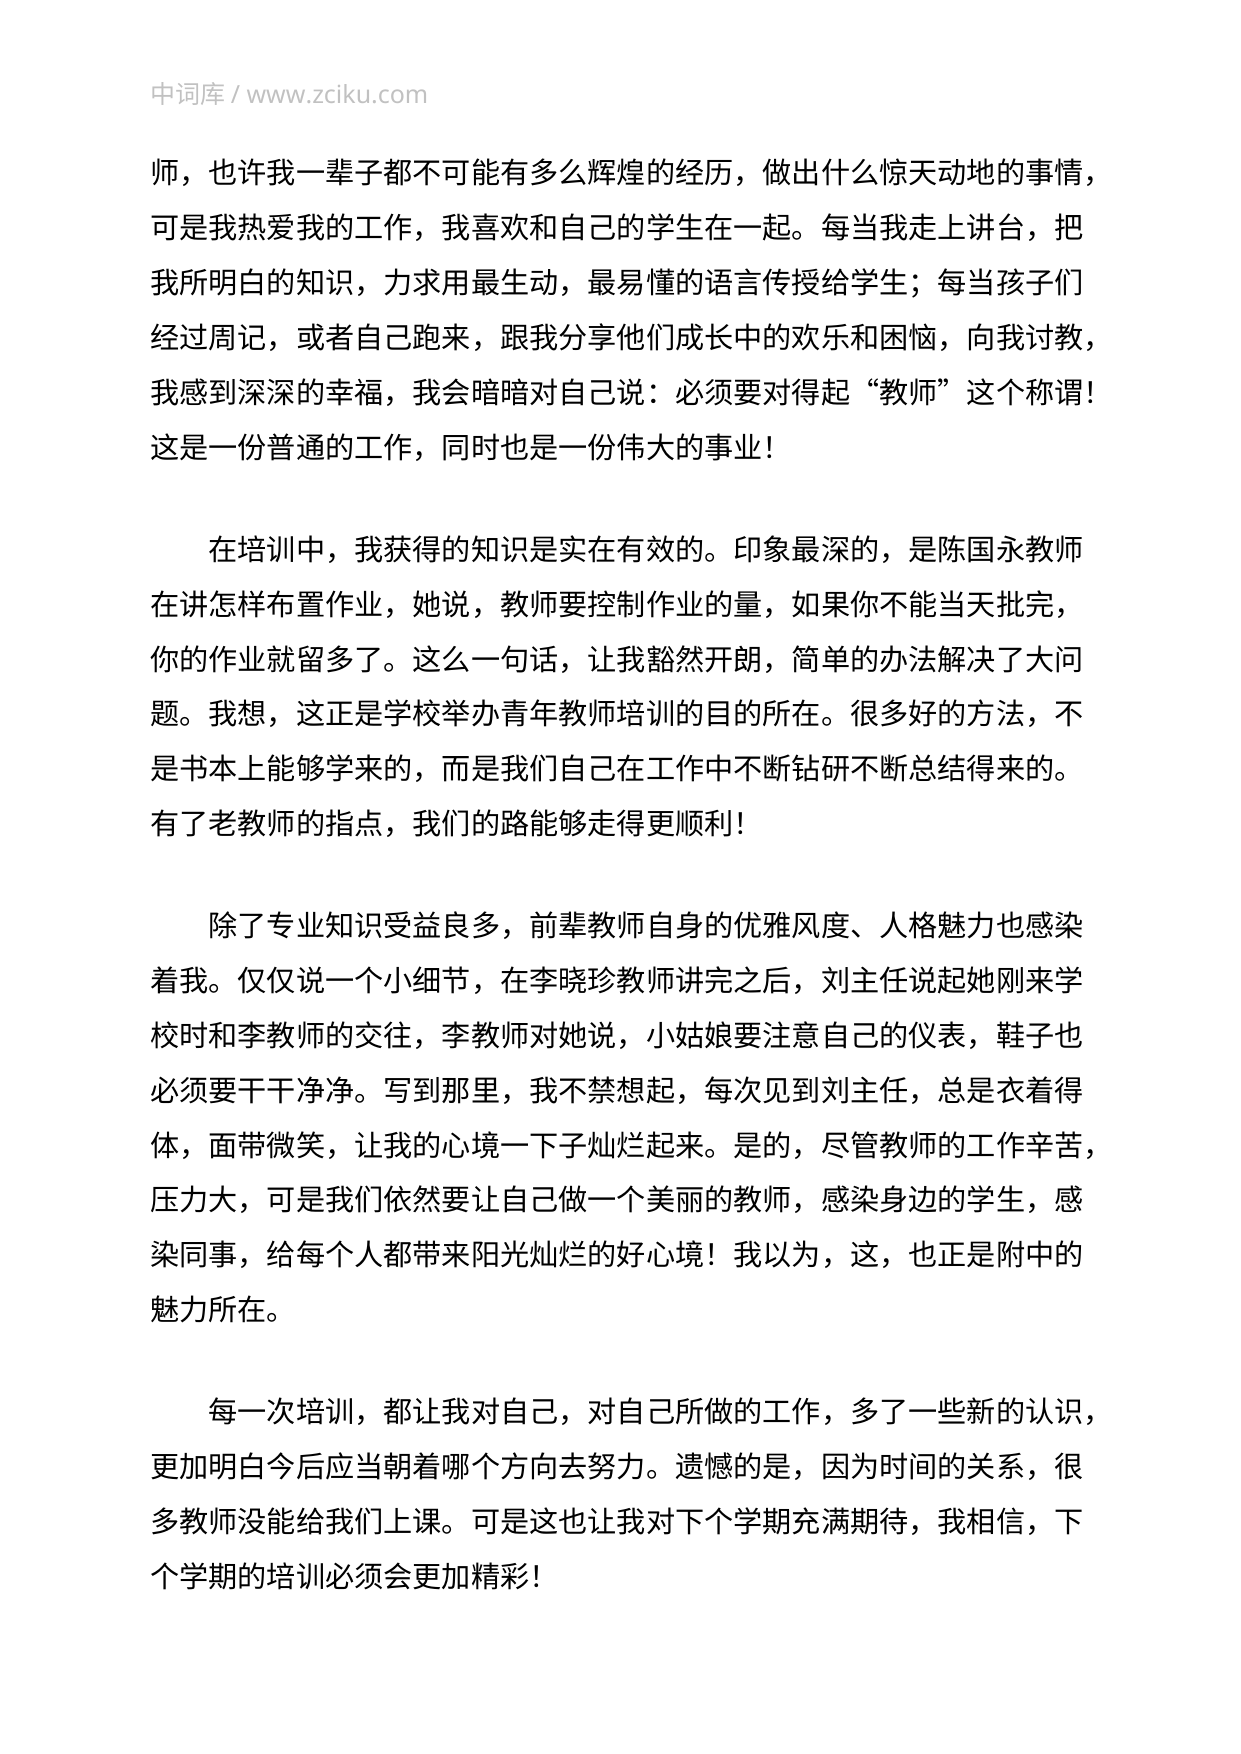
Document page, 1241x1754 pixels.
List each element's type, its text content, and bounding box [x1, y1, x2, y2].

text 每一次培训，都让我对自己，对自己所做的工作，多了一些新的认识，更加明白今后应当朝着哪个方向去努力。遗憾的是，因为时间的关系，很多教师没能给我们上课。可是这也让我对下个学期充满期待，我相信，下个学期的培训必须会更加精彩！ [150, 1388, 1090, 1596]
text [150, 150, 1090, 467]
text 在培训中，我获得的知识是实在有效的。印象最深的，是陈国永教师在讲怎样布置作业，她说，教师要控制作业的量，如果你不能当天批完，你的作业就留多了。这么一句话，让我豁然开朗，简单的办法解决了大问题。我想，这正是学校举办青年教师培训的目的所在。很多好的方法，不是书本上能够学来的，而是我们自己在工作中不断钻研不断总结得来的。有了老教师的指点，我们的路能够走得更顺利！ [150, 526, 1090, 843]
text 除了专业知识受益良多，前辈教师自身的优雅风度、人格魅力也感染着我。仅仅说一个小细节，在李晓珍教师讲完之后，刘主任说起她刚来学校时和李教师的交往，李教师对她说，小姑娘要注意自己的仪表，鞋子也必须要干干净净。写到那里，我不禁想起，每次见到刘主任，总是衣着得体，面带微笑，让我的心境一下子灿烂起来。是的，尽管教师的工作辛苦，压力大，可是我们依然要让自己做一个美丽的教师，感染身边的学生，感染同事，给每个人都带来阳光灿烂的好心境！我以为，这，也正是附中的魅力所在。 [150, 902, 1090, 1329]
